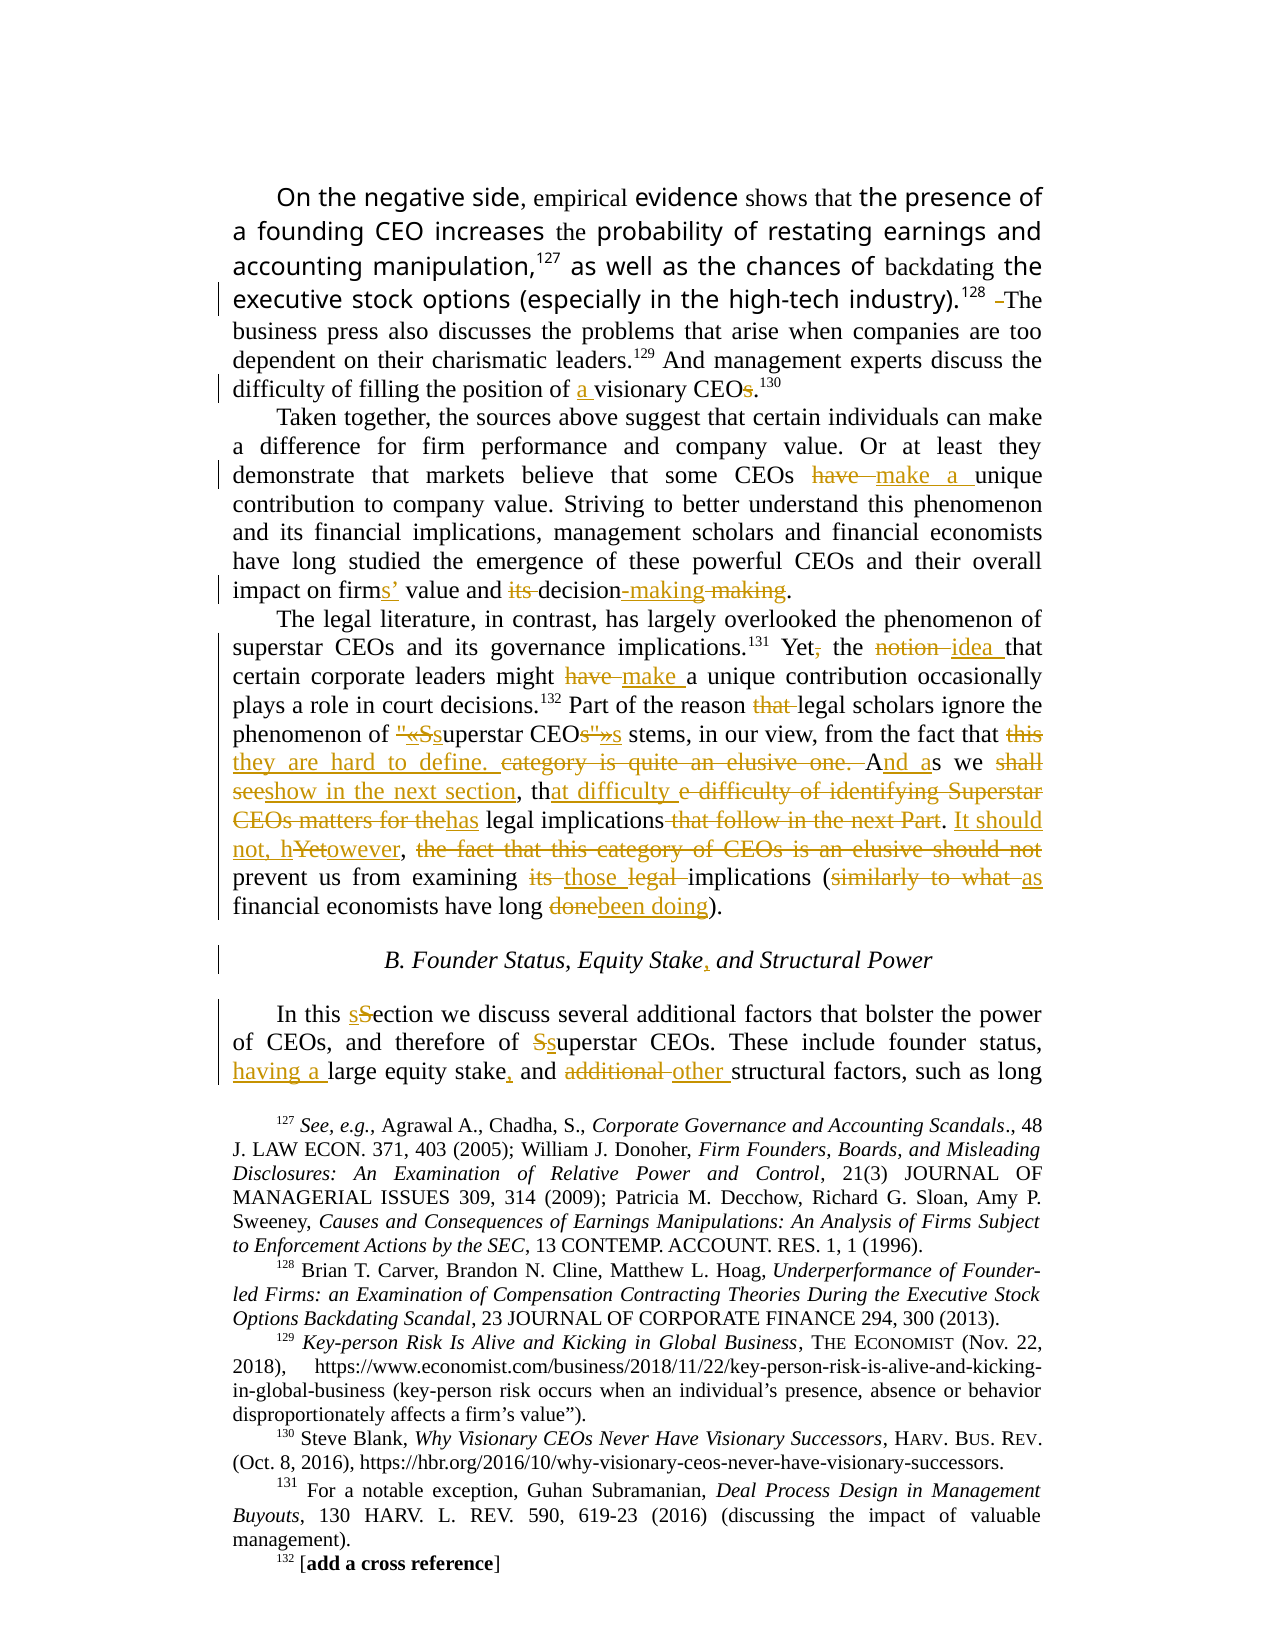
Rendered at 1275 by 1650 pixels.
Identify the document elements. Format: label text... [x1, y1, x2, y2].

text In this ection we discuss several additional factors that bolster the power of CEOs, and therefore of uperstar CEOs. These include founder status, large equity stake and structural factors, such as long tenure and combined CEO role. [232, 999, 1042, 1085]
text The legal literature, in contrast, has largely overlooked the phenomenon of superstar CEOs and its governance implications. Yet the that certain corporate leaders might a unique contribution occasionally plays a role in court decisions. Part of the reason legal scholars ignore the phenomenon of uperstar CEO stems, in our view, from the fact that As we , th legal implications. , prevent us from examining implications (financial economists have long ). [232, 604, 1042, 920]
subtitle Founder Status, Equity Stake and Structural Power [232, 945, 1042, 974]
text On the negative side, empirical evidence shows that the presence of a founding CEO increases the probability of restating earnings and accounting manipulation, as well as the chances of backdating the executive stock options (especially in the high-tech industry). The business press also discusses the problems that arise when companies are too dependent on their charismatic leaders. And management experts discuss the difficulty of filling the position of visionary CEO. [232, 180, 1042, 402]
text Taken together, the sources above suggest that certain individuals can make a difference for firm performance and company value. Or at least they demonstrate that markets believe that some CEOs unique contribution to company value. Striving to better understand this phenomenon and its financial implications, management scholars and financial economists have long studied the emergence of these powerful CEOs and their overall impact on firm value and decision. [232, 402, 1042, 604]
